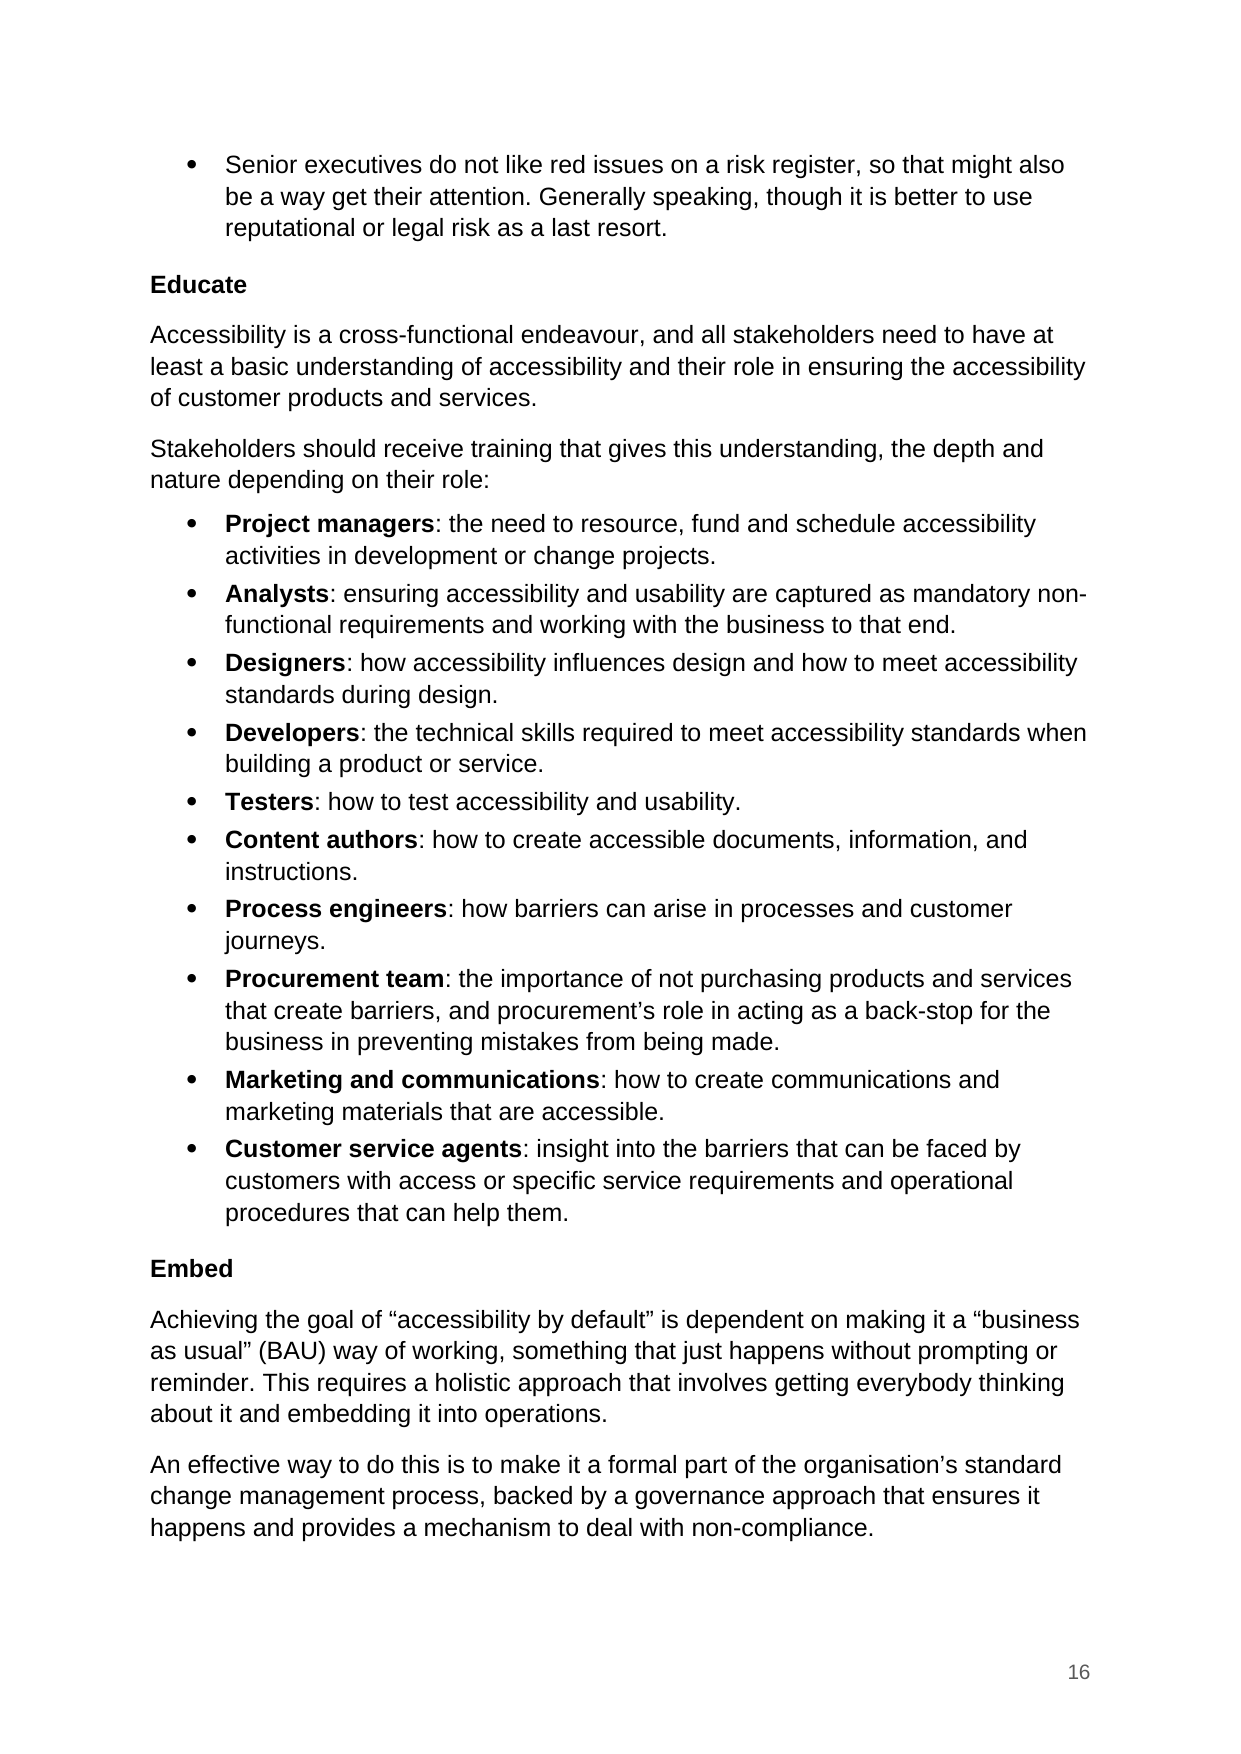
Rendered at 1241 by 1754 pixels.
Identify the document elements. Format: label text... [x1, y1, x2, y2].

list Senior executives do not like red issues on a risk register, so that might also be a way get their attention. Generally speaking, though it is better to use reputational or legal risk as a last resort. [187, 150, 1090, 242]
subtitle Embed [150, 1254, 1090, 1283]
list Customer service agents: insight into the barriers that can be faced by customers with access or specific service requirements and operational procedures that can help them. [187, 1134, 1090, 1226]
text An effective way to do this is to make it a formal part of the organisation’s standard change management process, backed by a governance approach that ensures it happens and provides a mechanism to deal with non-compliance. [150, 1449, 1090, 1541]
list Developers: the technical skills required to meet accessibility standards when building a product or service. [187, 718, 1090, 778]
list Testers: how to test accessibility and usability. [187, 787, 1090, 816]
list Project managers: the need to resource, fund and schedule accessibility activities in development or change projects. [187, 509, 1090, 569]
list Designers: how accessibility influences design and how to meet accessibility standards during design. [187, 648, 1090, 708]
text Stakeholders should receive training that gives this understanding, the depth and nature depending on their role: [150, 433, 1090, 494]
text Accessibility is a cross-functional endeavour, and all stakeholders need to have at least a basic understanding of accessibility and their role in ensuring the accessibility of customer products and services. [150, 320, 1090, 412]
subtitle Educate [150, 270, 1090, 298]
list Marketing and communications: how to create communications and marketing materials that are accessible. [187, 1065, 1090, 1125]
list Process engineers: how barriers can arise in processes and customer journeys. [187, 894, 1090, 955]
list Procurement team: the importance of not purchasing products and services that create barriers, and procurement’s role in acting as a back-stop for the business in preventing mistakes from being made. [187, 964, 1090, 1056]
list Analysts: ensuring accessibility and usability are captured as mandatory non-functional requirements and working with the business to that end. [187, 579, 1090, 639]
text Achieving the goal of “accessibility by default” is dependent on making it a “business as usual” (BAU) way of working, something that just happens without prompting or reminder. This requires a holistic approach that involves getting everybody thinking about it and embedding it into operations. [150, 1304, 1090, 1428]
list Content authors: how to create accessible documents, information, and instructions. [187, 825, 1090, 885]
